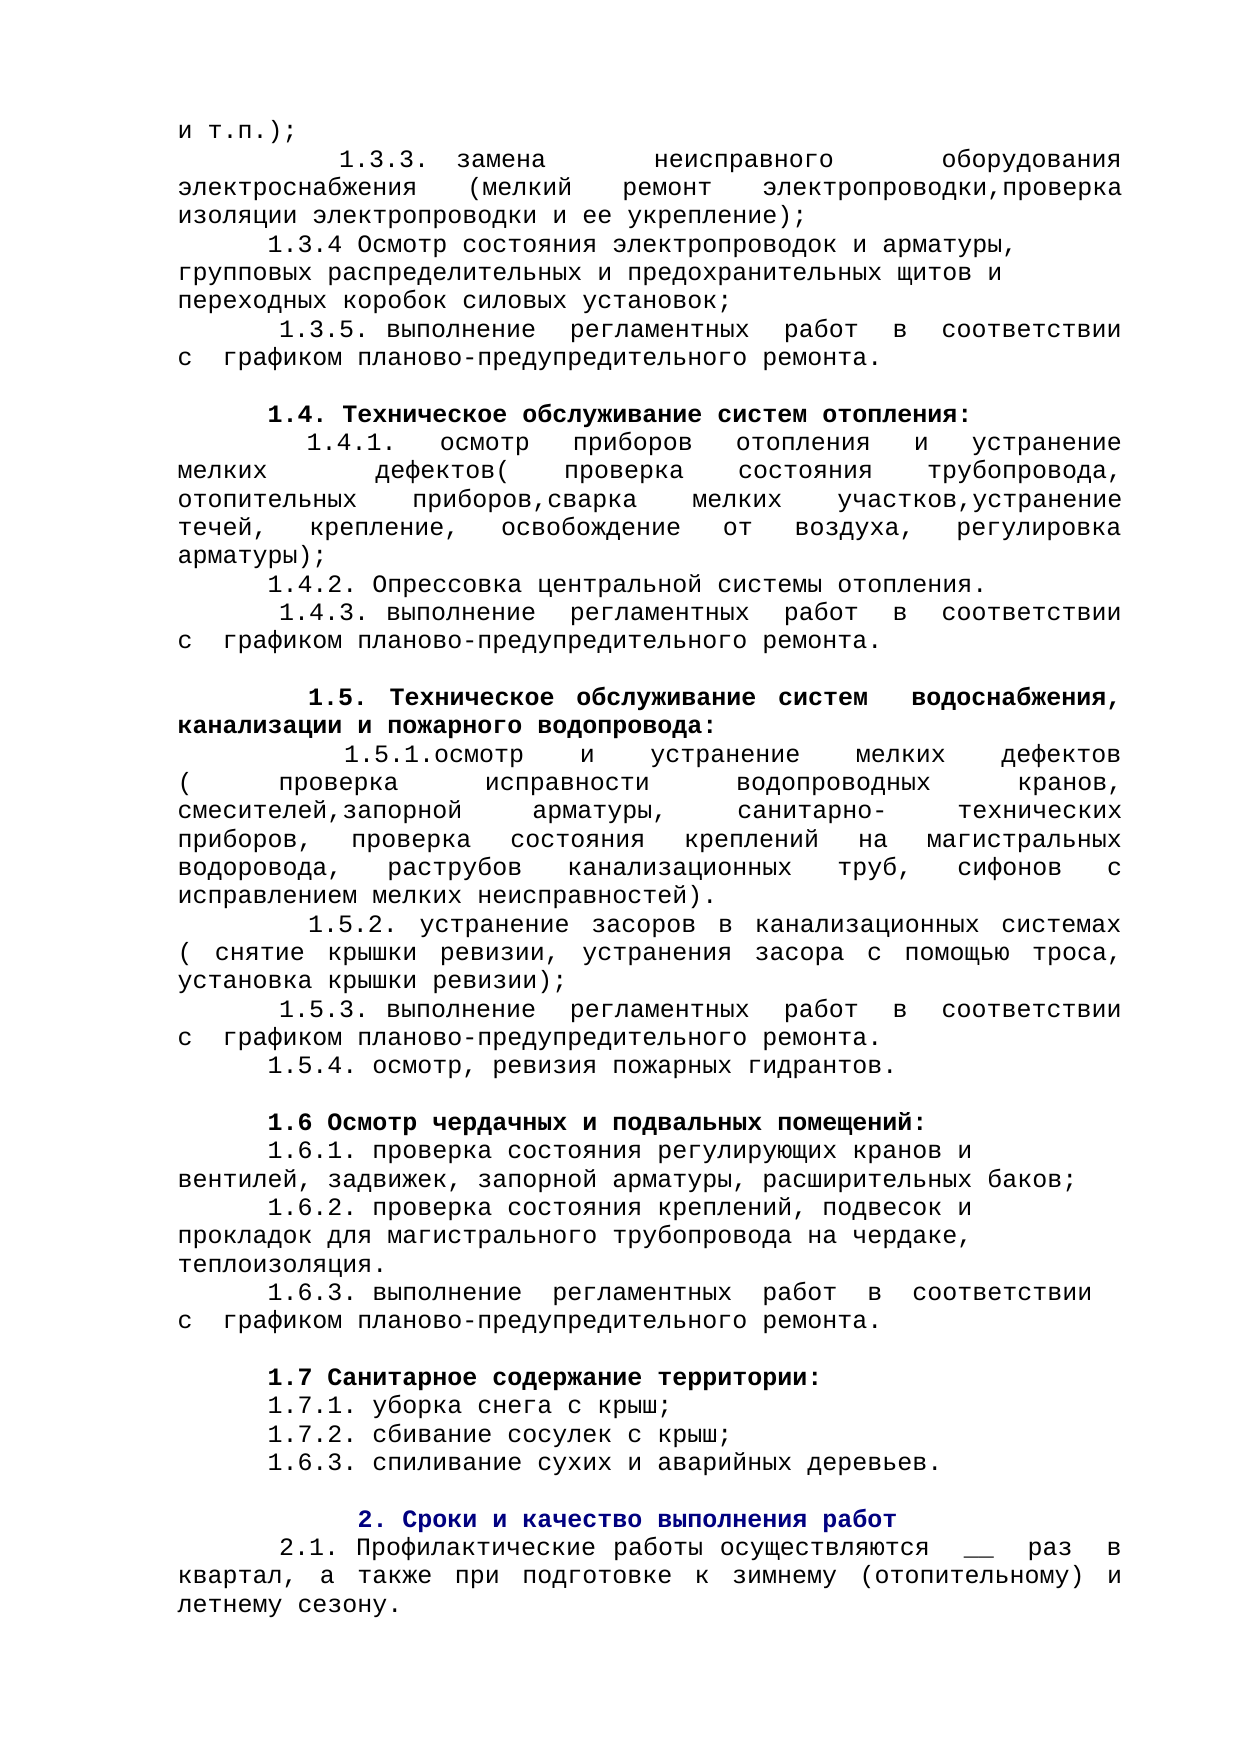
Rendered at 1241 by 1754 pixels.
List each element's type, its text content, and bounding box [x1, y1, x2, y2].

text 1.3.3. замена неисправного оборудования электроснабжения (мелкий ремонт электропроводки,проверка изоляции электропроводки и ее укрепление); [177, 146, 1122, 231]
text 1.6.3. выполнение регламентных работ в соответствии с графиком планово-предупредительного ремонта. [177, 1280, 1122, 1336]
text 1.4. Техническое обслуживание систем отопления: [177, 401, 1122, 430]
text 1.4.2. Опрессовка центральной системы отопления. [177, 571, 1122, 600]
text 1.5.3. выполнение регламентных работ в соответствии с графиком планово-предупредительного ремонта. [177, 996, 1122, 1053]
text 2.1. Профилактические работы осуществляются __ раз в квартал, а также при подготовке к зимнему (отопительному) и летнему сезону. [177, 1535, 1122, 1620]
text 1.3.4 Осмотр состояния электропроводок и арматуры, групповых распределительных и предохранительных щитов и переходных коробок силовых установок; [177, 231, 1122, 316]
text 2. Сроки и качество выполнения работ [177, 1506, 1122, 1535]
text 1.7.1. уборка снега с крыш; [177, 1393, 1122, 1421]
text 1.5.4. осмотр, ревизия пожарных гидрантов. [177, 1053, 1122, 1081]
text 1.7.2. сбивание сосулек с крыш; [177, 1421, 1122, 1450]
text 1.4.1. осмотр приборов отопления и устранение мелких дефектов( проверка состояния трубопровода, отопительных приборов,сварка мелких участков,устранение течей, крепление, освобождение от воздуха, регулировка арматуры); [177, 430, 1122, 571]
text 1.5. Техническое обслуживание систем водоснабжения, канализации и пожарного водопровода: [177, 685, 1122, 741]
text 1.7 Санитарное содержание территории: [177, 1365, 1122, 1393]
text 1.3.5. выполнение регламентных работ в соответствии с графиком планово-предупредительного ремонта. [177, 316, 1122, 373]
text 1.5.1.осмотр и устранение мелких дефектов ( проверка исправности водопроводных кранов, смесителей,запорной арматуры, санитарно- технических приборов, проверка состояния креплений на магистральных водоровода, раструбов канализационных труб, сифонов с исправлением мелких неисправностей). [177, 741, 1122, 911]
text 1.6.1. проверка состояния регулирующих кранов и вентилей, задвижек, запорной арматуры, расширительных баков; [177, 1138, 1122, 1195]
text 1.4.3. выполнение регламентных работ в соответствии с графиком планово-предупредительного ремонта. [177, 600, 1122, 656]
text 1.6.2. проверка состояния креплений, подвесок и прокладок для магистрального трубопровода на чердаке, теплоизоляция. [177, 1195, 1122, 1280]
text 1.6.3. спиливание сухих и аварийных деревьев. [177, 1450, 1122, 1478]
text 1.6 Осмотр чердачных и подвальных помещений: [177, 1110, 1122, 1138]
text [177, 118, 1122, 146]
text 1.5.2. устранение засоров в канализационных системах ( снятие крышки ревизии, устранения засора с помощью троса, установка крышки ревизии); [177, 911, 1122, 996]
